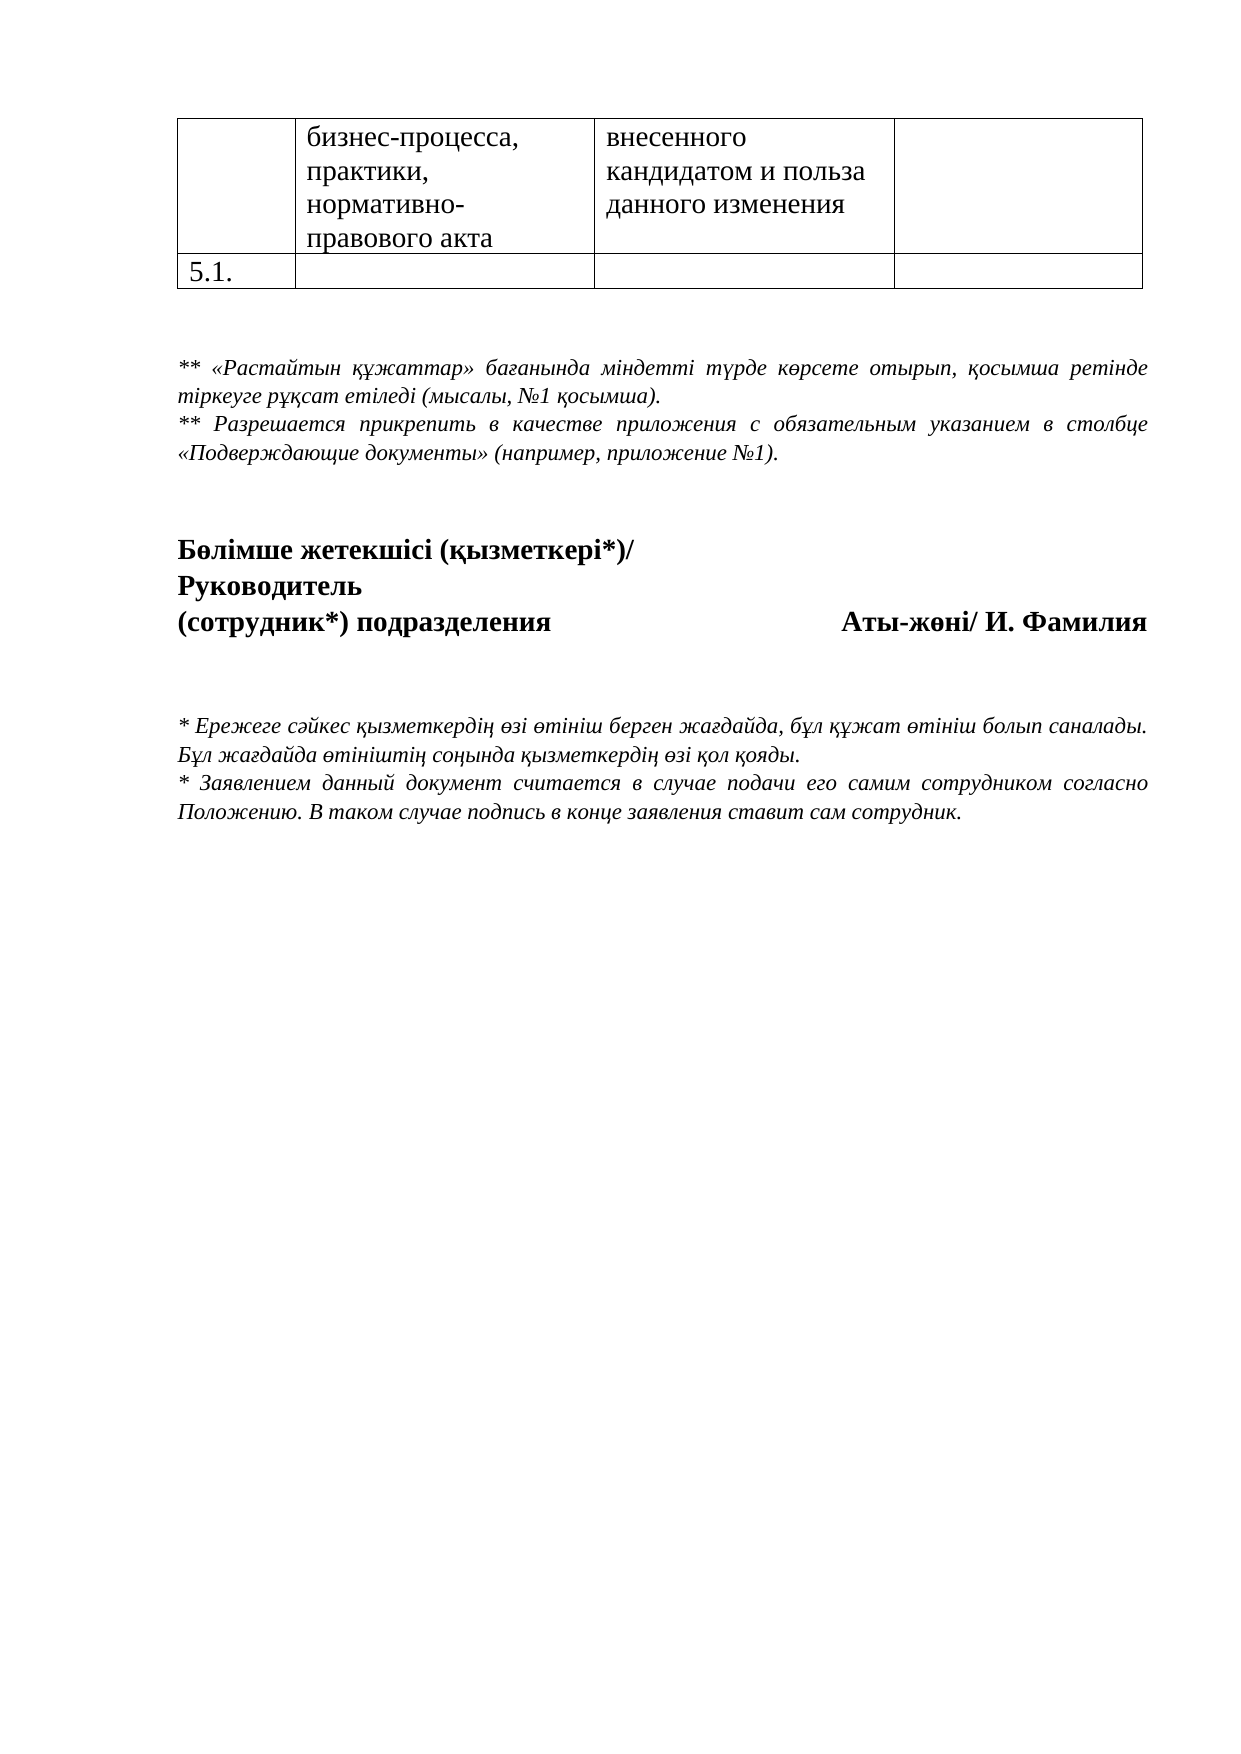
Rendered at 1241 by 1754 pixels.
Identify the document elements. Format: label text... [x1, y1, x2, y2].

text ** Разрешается прикрепить в качестве приложения с обязательным указанием в столбце «Подверждающие документы» (например, приложение №1). [177, 410, 1152, 465]
text (сотрудник*) подразделения Аты-жөні/ И. Фамилия [177, 604, 1152, 638]
table_header № [178, 119, 295, 253]
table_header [595, 119, 894, 253]
text * Ережеге сәйкес қызметкердің өзі өтініш берген жағдайда, бұл құжат өтініш болып саналады. Бұл жағдайда өтініштің соңында қызметкердің өзі қол қояды. [177, 713, 1152, 767]
text ** «Растайтын құжаттар» бағанында міндетті түрде көрсете отырып, қосымша ретінде тіркеуге рұқсат етіледі (мысалы, №1 қосымша). [177, 353, 1152, 408]
table_cell [595, 254, 894, 288]
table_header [895, 119, 1142, 253]
text * Заявлением данный документ считается в случае подачи его самим сотрудником согласно Положению. В таком случае подпись в конце заявления ставит сам сотрудник. [177, 769, 1152, 824]
text Руководитель [177, 568, 1152, 602]
table_cell [178, 254, 295, 288]
table_cell [296, 254, 594, 288]
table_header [296, 119, 594, 253]
table_cell [895, 254, 1142, 288]
text Бөлімше жетекшісі (қызметкері*)/ [177, 532, 1152, 565]
